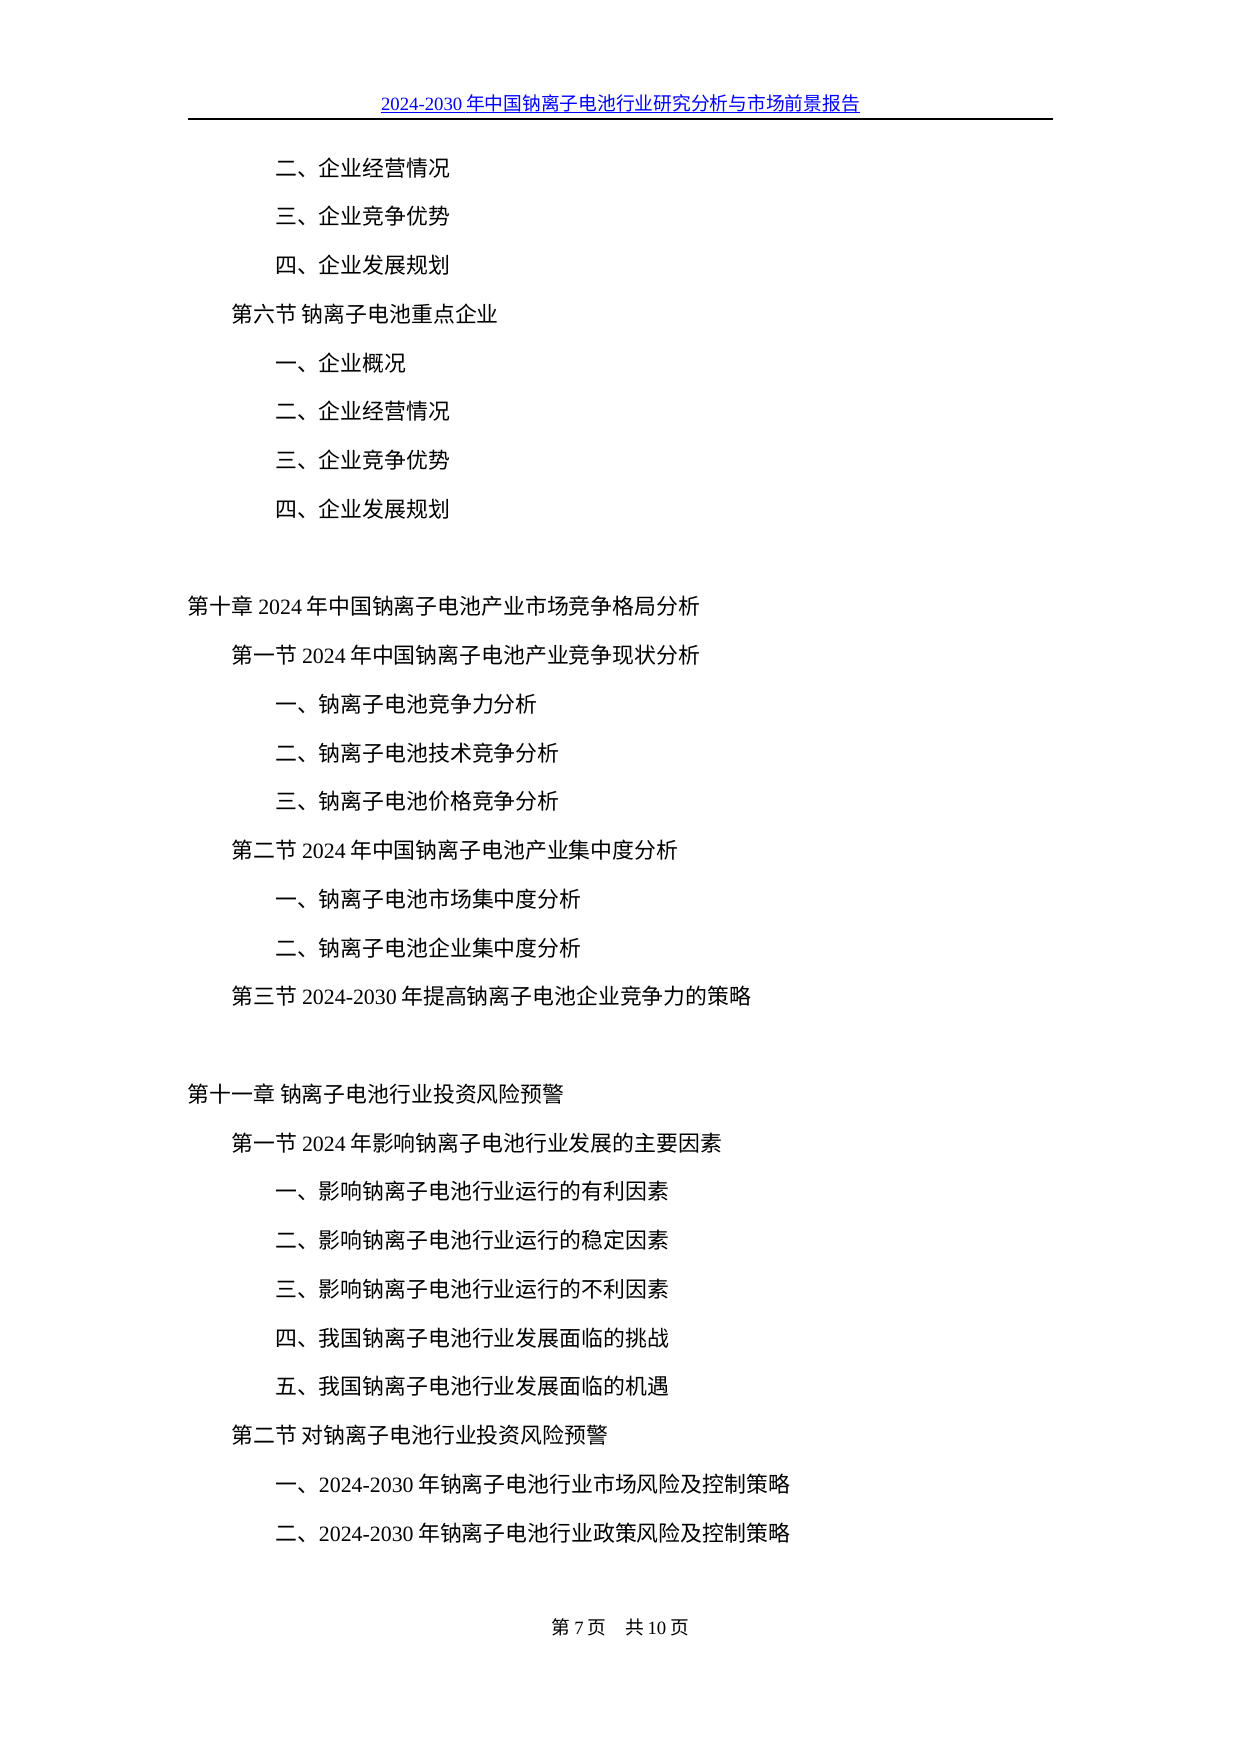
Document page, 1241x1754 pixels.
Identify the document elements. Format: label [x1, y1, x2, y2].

text [187, 150, 1053, 1548]
